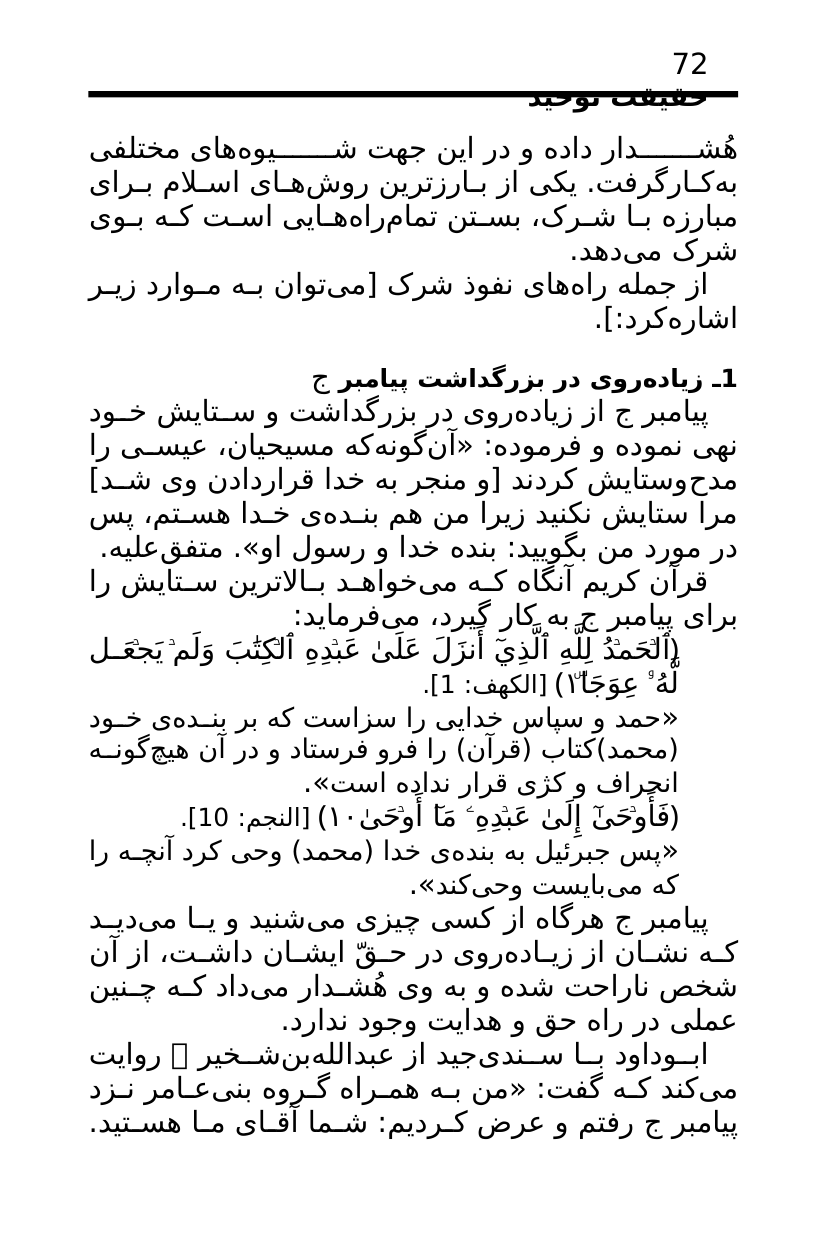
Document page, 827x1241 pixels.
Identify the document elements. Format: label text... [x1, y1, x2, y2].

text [89, 132, 738, 267]
text ﴿فَأَوۡحَىٰٓ إِلَىٰ عَبۡدِهِۦ مَآ أَوۡحَىٰ١٠﴾ [النجم: 10]. [89, 799, 679, 833]
text 1ـ زیاده‌روی در بزرگداشت پیامبر ج [89, 360, 738, 394]
text قرآن کریم آنگاه که می‌خواهد بالاترین ستایش را برای پیامبر ج به کار گیرد، می‌فرماید: [89, 564, 738, 632]
text «پس جبرئیل به بنده‌ی خدا (محمد) وحی کرد آنچه را که می‌بایست وحی‌کند». [89, 833, 679, 901]
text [89, 1037, 738, 1139]
text از جمله ‌راه‌‌های نفوذ شرک [می‌توان به موارد زیر اشاره‌کرد:]. [89, 267, 738, 335]
text ﴿ٱلۡحَمۡدُ لِلَّهِ ٱلَّذِيٓ أَنزَلَ عَلَىٰ عَبۡدِهِ ٱلۡكِتَٰبَ وَلَمۡ يَجۡعَل لَّهُۥ عِوَجَاۜ١﴾ [الکهف: 1]. [89, 632, 679, 700]
text پیامبر ج هرگاه از کسی چیزی می‌شنید و یا می‌دید‌ که نشان از زیاده‌روی در حقّ ایشان داشت، از آن شخص ناراحت شده و به وی هُشدار می‌داد که چنین عملی در راه حق و هدایت وجود ندارد. [89, 901, 738, 1037]
text پیامبر ج از زیاده‌روی در بزرگداشت و ستایش خود نهی نموده و فرموده: «آن‌گونه‌که مسیحیان، عیسی را مدح‌وستایش کردند [و منجر به خدا قراردادن وی شد] مرا ستایش نکنید زیرا من هم بنده‌ی خدا هستم، پس در مورد من بگویید: بنده‌ خدا و رسول او». متفق‌علیه. [89, 394, 738, 564]
text «حمد و سپاس خدایی را سزاست که بر بنده‌ی خود (محمد)‌کتاب (قرآن) را فرو فرستاد و در آن هیچ‌گونه انحراف و کژی قرار نداده است». [89, 700, 679, 799]
